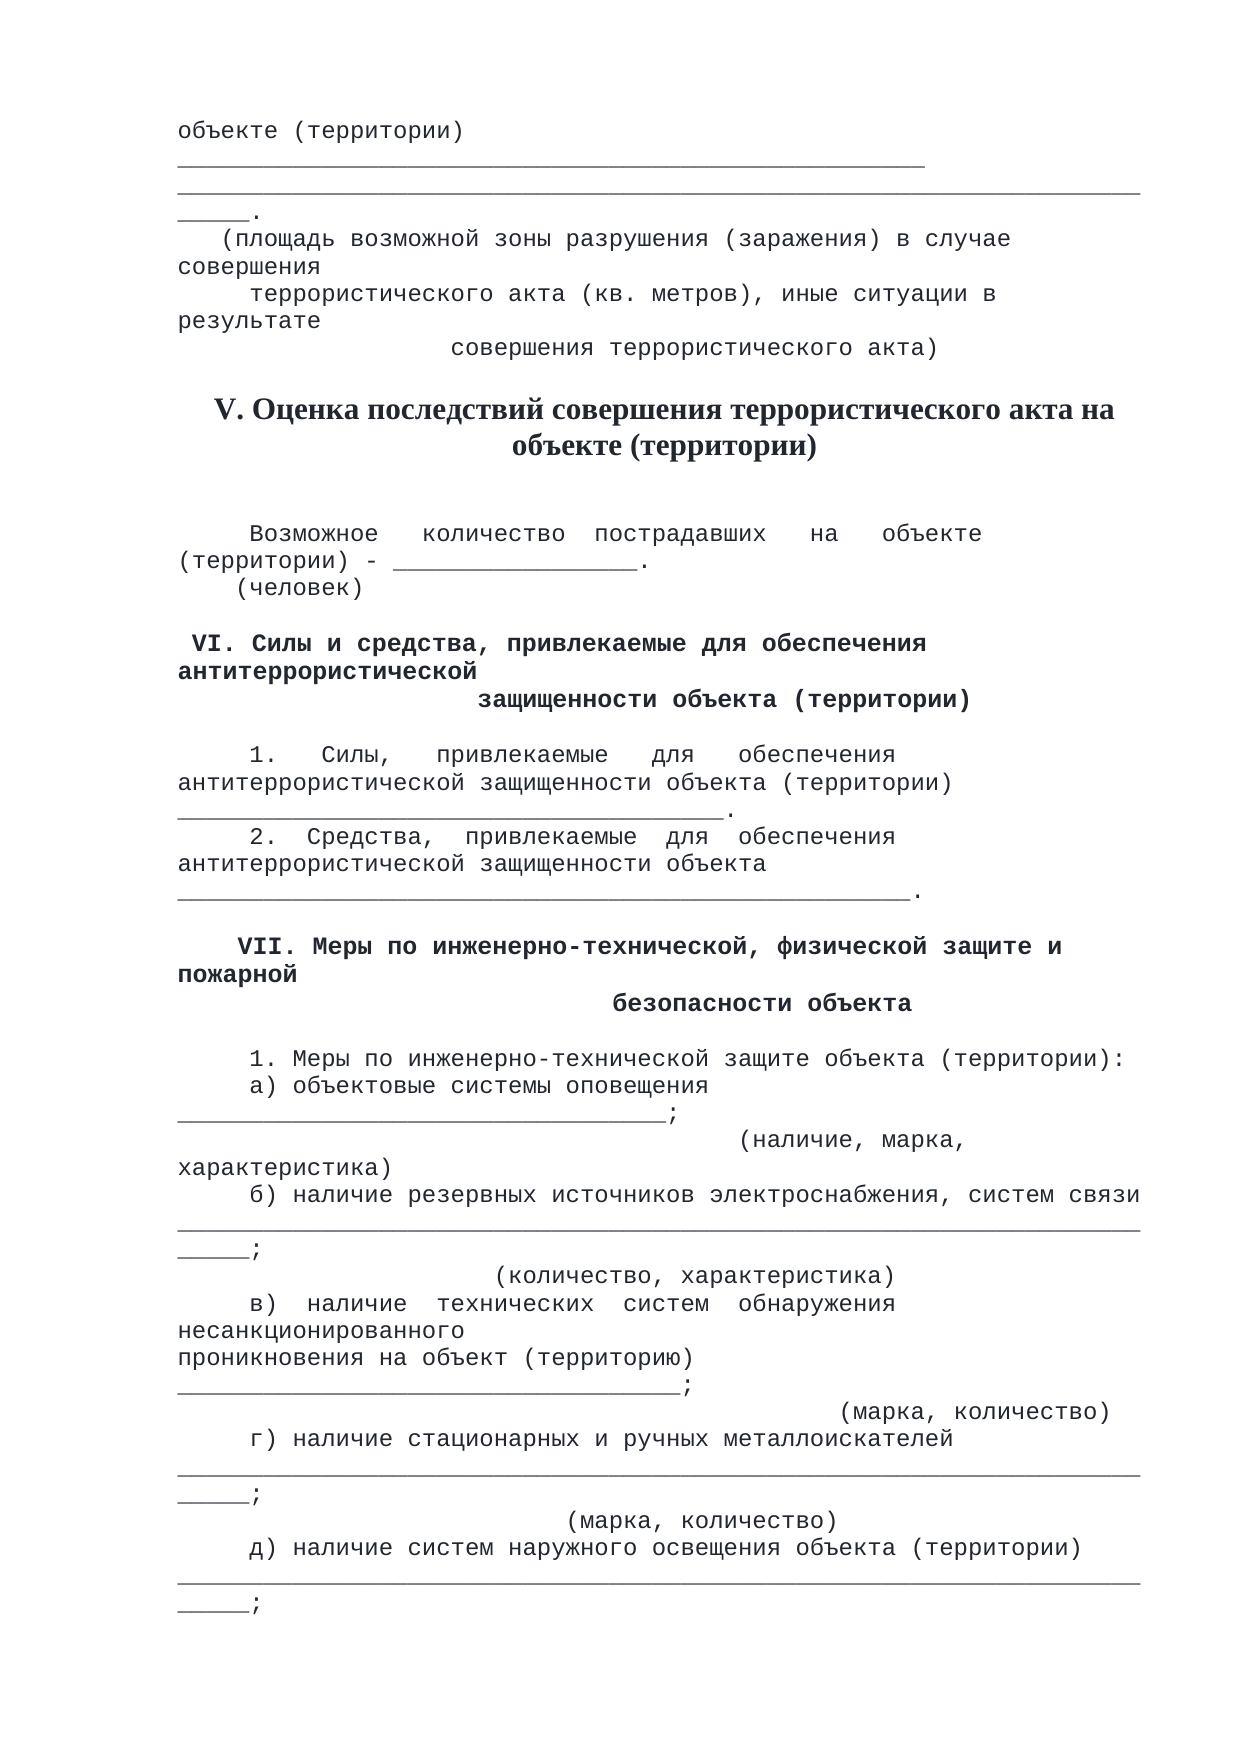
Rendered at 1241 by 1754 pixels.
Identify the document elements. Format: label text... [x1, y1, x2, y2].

text а) объектовые системы оповещения __________________________________; [177, 1073, 1152, 1128]
text в) наличие технических систем обнаружения несанкционированного [177, 1291, 1152, 1345]
text проникновения на объект (территорию) ___________________________________; [177, 1345, 1152, 1400]
text ________________________________________________________________________; [177, 1563, 1152, 1617]
text террористического акта (кв. метров), иные ситуации в результате [177, 281, 1152, 336]
text ________________________________________________________________________. [177, 172, 1152, 227]
text г) наличие стационарных и ручных металлоискателей [177, 1427, 1152, 1454]
text 2. Средства, привлекаемые для обеспечения антитеррористической защищенности объекта ___________________________________________________. [177, 824, 1152, 906]
text безопасности объекта [177, 990, 1152, 1019]
text (человек) [177, 576, 1152, 603]
text (наличие, марка, характеристика) [177, 1128, 1152, 1182]
text 1. Меры по инженерно-технической защите объекта (территории): [177, 1046, 1152, 1073]
text б) наличие резервных источников электроснабжения, систем связи [177, 1182, 1152, 1209]
text (марка, количество) [177, 1508, 1152, 1536]
text (марка, количество) [177, 1400, 1152, 1427]
text (площадь возможной зоны разрушения (заражения) в случае совершения [177, 227, 1152, 281]
text д) наличие систем наружного освещения объекта (территории) [177, 1536, 1152, 1563]
text Возможное количество пострадавших на объекте (территории) - _________________. [177, 521, 1152, 576]
text ________________________________________________________________________; [177, 1209, 1152, 1264]
text V. Оценка последствий совершения террористического акта на объекте (территории) [177, 390, 1152, 462]
text объекте (территории) ____________________________________________________ [177, 118, 1152, 172]
text совершения террористического акта) [177, 336, 1152, 363]
text (количество, характеристика) [177, 1264, 1152, 1291]
text ________________________________________________________________________; [177, 1454, 1152, 1508]
text VII. Меры по инженерно-технической, физической защите и пожарной [177, 934, 1152, 990]
text защищенности объекта (территории) [177, 687, 1152, 715]
text VI. Силы и средства, привлекаемые для обеспечения антитеррористической [177, 630, 1152, 687]
text 1. Силы, привлекаемые для обеспечения антитеррористической защищенности объекта (территории) ______________________________________. [177, 743, 1152, 824]
